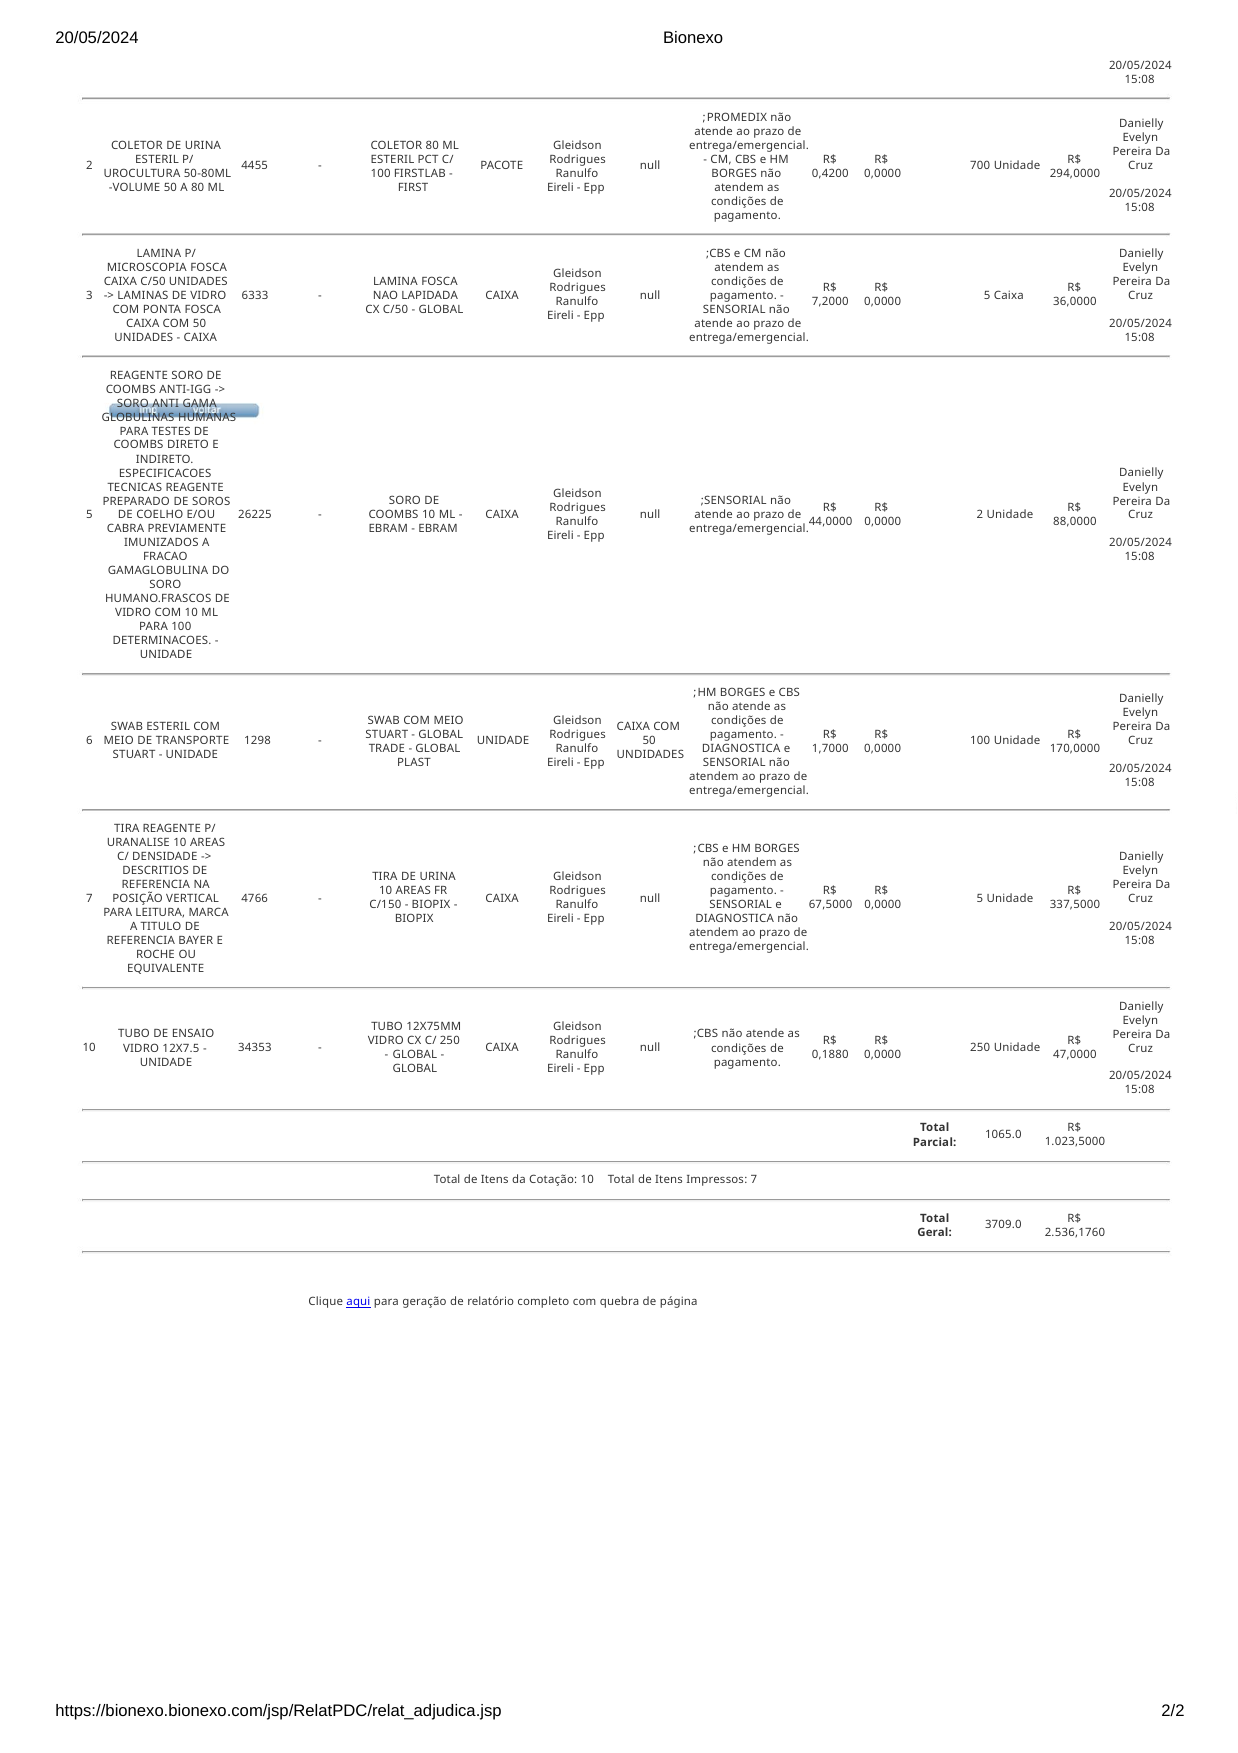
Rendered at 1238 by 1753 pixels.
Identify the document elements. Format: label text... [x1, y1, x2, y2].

text HM BORGES e CBS [697, 685, 813, 699]
text Pereira Da [1112, 494, 1184, 508]
text - [318, 288, 339, 302]
text 337,5000 [1049, 897, 1116, 911]
text CAIXA [485, 891, 535, 905]
text 50 [642, 734, 698, 748]
text 0/05/2024 [64, 29, 163, 47]
text R$ [874, 280, 905, 294]
text Clique aqui para geração de relatório completo com quebra de página [308, 1294, 698, 1309]
text ROCHE OU [136, 947, 244, 961]
text - [318, 507, 339, 522]
text UNDIDADES [616, 748, 698, 762]
text 2.536,1760 [1044, 1224, 1121, 1239]
text null [639, 891, 675, 905]
text NAO LAPIDADA [373, 288, 478, 302]
text PLAST [397, 755, 479, 769]
text Ranulfo [555, 294, 618, 308]
text Cruz [1128, 159, 1184, 173]
text CABRA PREVIAMENTE [107, 522, 245, 536]
text Danielly [1119, 691, 1184, 706]
text IMUNIZADOS A [124, 536, 245, 549]
text LAMINA P/ [136, 246, 291, 260]
text STUART - GLOBAL [365, 727, 479, 741]
text 20/05/2024 [1109, 535, 1187, 549]
text URANALISE 10 AREAS [107, 835, 240, 849]
text condições de [711, 1041, 813, 1055]
text GLOBULINAS HUMANAS [101, 410, 247, 424]
text SWAB COM MEIO [367, 713, 479, 727]
text condições de [711, 713, 813, 727]
text null [639, 158, 675, 173]
text 0,4200 0,0000 [812, 166, 916, 180]
text 5 [86, 507, 109, 522]
text não atendem as [703, 856, 813, 869]
text CAIXA COM 50 [126, 316, 291, 330]
text SENSORIAL não [703, 302, 817, 316]
text 88,0000 [1053, 514, 1112, 528]
text Ranulfo [555, 514, 618, 528]
text ;SENSORIAL não [701, 493, 817, 508]
text atende ao prazo de [694, 508, 817, 522]
text CAIXA COM [616, 719, 698, 734]
text MEIO DE TRANSPORTE 1298 [109, 734, 291, 748]
text Rodrigues [549, 727, 618, 741]
text null [639, 1041, 675, 1055]
text COM PONTA FOSCA [112, 302, 291, 316]
text Danielly [1119, 246, 1184, 260]
text Evelyn [1122, 260, 1184, 274]
text Rodrigues [549, 883, 618, 897]
text Pereira Da [1112, 720, 1184, 734]
text TIRA DE URINA [372, 869, 472, 883]
text Cruz [1128, 734, 1184, 748]
text Ranulfo [555, 897, 618, 911]
text 1,7000 0,0000 [812, 741, 916, 755]
text - [318, 733, 339, 748]
text 4455 [241, 158, 284, 173]
text Ranulfo [555, 741, 618, 755]
text Eireli - Epp [547, 528, 621, 542]
text pagamento. - [709, 727, 813, 741]
text entrega/emergencial. [689, 138, 817, 152]
text DESCRITIOS DE [122, 863, 240, 877]
text GAMAGLOBULINA DO [108, 563, 242, 577]
text R$ [1067, 1121, 1098, 1134]
text UNIDADES - CAIXA [114, 330, 232, 344]
text 67,5000 0,0000 [808, 897, 916, 911]
text R$ [1067, 727, 1116, 741]
text - [318, 158, 339, 173]
text VIDRO COM 10 ML [115, 605, 242, 619]
text 1.023,5000 [1044, 1134, 1121, 1149]
text 47,0000 [1053, 1047, 1112, 1061]
text não atende as [708, 699, 813, 713]
text 15:08 [1124, 1083, 1187, 1097]
text Evelyn [1122, 863, 1184, 877]
text 0 AREAS FR [385, 883, 465, 897]
text atendem as [714, 260, 801, 274]
text Total [920, 1211, 970, 1225]
text COOMBS ANTI-IGG -> [106, 382, 247, 396]
text Eireli - Epp [547, 911, 621, 925]
text R$ [1067, 1033, 1112, 1047]
text EBRAM - EBRAM [368, 522, 475, 536]
text Eireli - Epp [547, 308, 621, 322]
text 0/05/2024 [1115, 761, 1187, 776]
text - [318, 891, 339, 905]
text GLOBAL - [392, 1047, 459, 1061]
text DIAGNOSTICA e [702, 741, 812, 755]
text R$ [1067, 1211, 1098, 1224]
text COLETOR DE URINA [111, 138, 244, 152]
text 100 Unidade [970, 733, 1053, 748]
text 2/2 [1161, 1702, 1209, 1720]
text Pereira Da [1112, 274, 1184, 288]
text 0/05/2024 [1115, 186, 1187, 201]
text Gleidson [553, 266, 618, 281]
text pagamento. [713, 208, 796, 222]
text 294,0000 [1049, 166, 1116, 180]
text PARA 100 [139, 619, 242, 633]
text HUMANO.FRASCOS DE [105, 591, 242, 605]
text BORGES não [711, 166, 812, 180]
text null [639, 288, 675, 302]
text ESTERIL PCT C/ [370, 152, 473, 166]
text 36,0000 [1053, 294, 1112, 308]
text condições de [711, 869, 813, 883]
text R$ [1067, 152, 1116, 166]
text UNIDADE [477, 733, 544, 748]
text 0 [89, 1041, 113, 1055]
text 2 [86, 158, 109, 173]
text pagamento. - [709, 288, 797, 302]
text TECNICAS REAGENTE [107, 480, 245, 494]
text PREPARADO DE SOROS [102, 494, 245, 508]
text Gleidson [553, 869, 618, 883]
text condições de [711, 274, 801, 288]
text R$ [874, 152, 905, 166]
text SWAB ESTERIL COM [111, 719, 291, 734]
text R$ [1067, 883, 1116, 897]
text Total de Itens da Cotação: 10 [433, 1173, 608, 1187]
text 15:08 [1124, 549, 1187, 563]
text Pereira Da [1112, 877, 1184, 891]
text BIOPIX [394, 911, 475, 925]
text UROCULTURA 50-80ML [103, 166, 244, 180]
text EQUIVALENTE [127, 961, 219, 975]
text Parcial: [913, 1135, 974, 1149]
text 15:08 [1124, 72, 1187, 86]
text Eireli - Epp [547, 755, 621, 769]
text Eireli - Epp [547, 1061, 621, 1075]
text 6 [86, 733, 109, 748]
text DIAGNOSTICA não [695, 911, 817, 925]
text -> LAMINAS DE VIDRO 6333 [109, 288, 291, 302]
text 15:08 [1124, 330, 1187, 344]
text R$ [823, 727, 854, 741]
text C/150 - BIOPIX - [369, 897, 475, 911]
text UNIDADE [139, 647, 242, 661]
text R$ [823, 1033, 854, 1047]
text Pereira Da [1112, 1027, 1184, 1041]
text entrega/emergencial. [689, 783, 817, 797]
text SORO DE [389, 493, 475, 508]
text Evelyn [1122, 706, 1184, 720]
text 250 Unidade [970, 1041, 1053, 1055]
text VIDRO CX C/ 250 [368, 1033, 476, 1047]
text entrega/emergencial. [689, 522, 817, 536]
text R$ [823, 152, 854, 166]
text ;CBS e CM não [706, 246, 801, 260]
text DE COELHO E/OU [118, 508, 238, 522]
text atende ao prazo de [694, 124, 817, 138]
text 20/05/2024 [1109, 316, 1187, 330]
text condições de [711, 194, 796, 208]
text entrega/emergencial. [689, 330, 817, 344]
text Rodrigues [549, 281, 618, 294]
text Geral: [917, 1225, 970, 1239]
text CAIXA C/50 UNIDADES [103, 274, 291, 288]
text UNIDADE [139, 1055, 228, 1069]
text Ranulfo [555, 166, 618, 180]
text 7,2000 0,0000 [812, 294, 916, 308]
text POSIÇÃO VERTICAL [112, 891, 241, 905]
text 100 FIRSTLAB - [370, 166, 473, 180]
text MICROSCOPIA FOSCA [107, 260, 291, 274]
text SENSORIAL e [709, 897, 808, 911]
text R$ [823, 500, 854, 514]
text Danielly [1119, 466, 1184, 480]
text CAIXA [485, 507, 535, 522]
text Danielly [1119, 999, 1184, 1013]
text Gleidson [553, 138, 618, 152]
text Cruz [1128, 508, 1184, 522]
text FIRST [398, 180, 473, 194]
text A TITULO DE [130, 919, 244, 933]
text C/ DENSIDADE -> [117, 849, 240, 863]
text SORO ANTI GAMA [117, 396, 247, 410]
text 0,1880 0,0000 [812, 1047, 916, 1061]
text 5 Caixa [984, 288, 1039, 302]
text R$ [1067, 500, 1112, 514]
text R$ [874, 883, 905, 897]
text Bionexo [663, 29, 748, 47]
text 4766 [241, 891, 284, 905]
text Gleidson [553, 713, 618, 727]
text 34353 [238, 1041, 287, 1055]
text R$ [1067, 280, 1112, 294]
text CX C/50 - GLOBAL [365, 302, 478, 316]
text 15:08 [1124, 776, 1187, 789]
text Total [920, 1121, 974, 1135]
text Ranulfo [555, 1047, 618, 1061]
text TUBO DE ENSAIO [118, 1027, 228, 1041]
text Total de Itens Impressos: 7 [608, 1173, 774, 1187]
text PARA LEITURA, MARCA [103, 905, 244, 919]
text - [318, 1041, 339, 1055]
text atendem as [714, 180, 817, 194]
text entrega/emergencial. [689, 939, 817, 953]
text Cruz [1128, 288, 1184, 302]
text STUART - UNIDADE [112, 748, 291, 762]
text Gleidson [553, 486, 618, 500]
text LAMINA FOSCA [373, 274, 478, 288]
text R$ [823, 280, 854, 294]
text GLOBAL [392, 1061, 459, 1075]
text Evelyn [1122, 131, 1184, 145]
text CBS e HM BORGES [697, 841, 813, 856]
text pagamento. [713, 1055, 813, 1069]
text CAIXA [485, 1041, 535, 1055]
text REFERENCIA NA [121, 877, 225, 891]
text pagamento. - [709, 883, 813, 897]
text DETERMINACOES. - [112, 633, 242, 647]
text ESPECIFICACOES [119, 466, 245, 480]
text Rodrigues [549, 1033, 618, 1047]
text R$ [874, 727, 905, 741]
text ;CBS não atende as [693, 1027, 813, 1041]
text 5 Unidade [976, 891, 1046, 905]
text Rodrigues [549, 152, 618, 166]
text PROMEDIX não [707, 110, 804, 124]
text Eireli - Epp [547, 180, 621, 194]
text Rodrigues [549, 500, 618, 514]
text 0/05/2024 [1115, 1068, 1187, 1083]
text 15:08 [1124, 201, 1187, 214]
text TIRA REAGENTE P/ [114, 821, 240, 835]
text Danielly [1119, 849, 1184, 863]
text INDIRETO. [136, 452, 245, 466]
picture [0, 0, 1238, 1753]
text 3 [86, 288, 109, 302]
text Cruz [1128, 1041, 1184, 1055]
text 170,0000 [1049, 741, 1116, 755]
text SENSORIAL não [703, 755, 813, 769]
text TRADE - GLOBAL [368, 741, 479, 755]
text 709.0 [991, 1217, 1038, 1231]
text Danielly [1119, 116, 1184, 131]
text -VOLUME 50 A 80 ML [108, 180, 238, 194]
text 700 Unidade [970, 158, 1053, 173]
text COOMBS DIRETO E [113, 438, 245, 452]
text 0/05/2024 [1115, 58, 1187, 72]
text TUBO 12X75MM [371, 1019, 476, 1033]
text atendem ao prazo de [689, 769, 817, 783]
text REFERENCIA BAYER E [106, 933, 244, 947]
text 20/05/2024 [1109, 919, 1187, 933]
text COLETOR 80 ML [370, 138, 473, 152]
text Evelyn [1122, 480, 1184, 494]
text R$ [823, 883, 854, 897]
text 15:08 [1124, 933, 1187, 947]
text Pereira Da [1112, 145, 1184, 159]
text 2 Unidade [976, 507, 1046, 522]
text atendem ao prazo de [689, 925, 817, 939]
text 26225 [238, 507, 287, 522]
text null [639, 507, 675, 522]
text SORO [149, 577, 242, 591]
text PARA TESTES DE [119, 424, 247, 438]
text Gleidson [553, 1019, 618, 1033]
text R$ [874, 1033, 905, 1047]
text 065.0 [991, 1127, 1038, 1141]
text REAGENTE SORO DE [109, 368, 247, 382]
text R$ [874, 500, 905, 514]
text COOMBS 10 ML - [368, 508, 475, 522]
text - CM, CBS e HM [703, 152, 817, 166]
text 44,0000 0,0000 [808, 514, 916, 528]
text Cruz [1128, 891, 1184, 905]
text VIDRO 12X7.5 - [123, 1041, 228, 1055]
text 7 [86, 891, 109, 905]
text CAIXA [485, 288, 535, 302]
text Evelyn [1122, 1013, 1184, 1027]
text FRACAO [143, 549, 245, 563]
text PACOTE [480, 158, 540, 173]
text https://bionexo.bionexo.com/jsp/RelatPDC/relat_adjudica.jsp [55, 1702, 527, 1720]
text atende ao prazo de [694, 316, 817, 330]
text ESTERIL P/ [135, 152, 244, 166]
